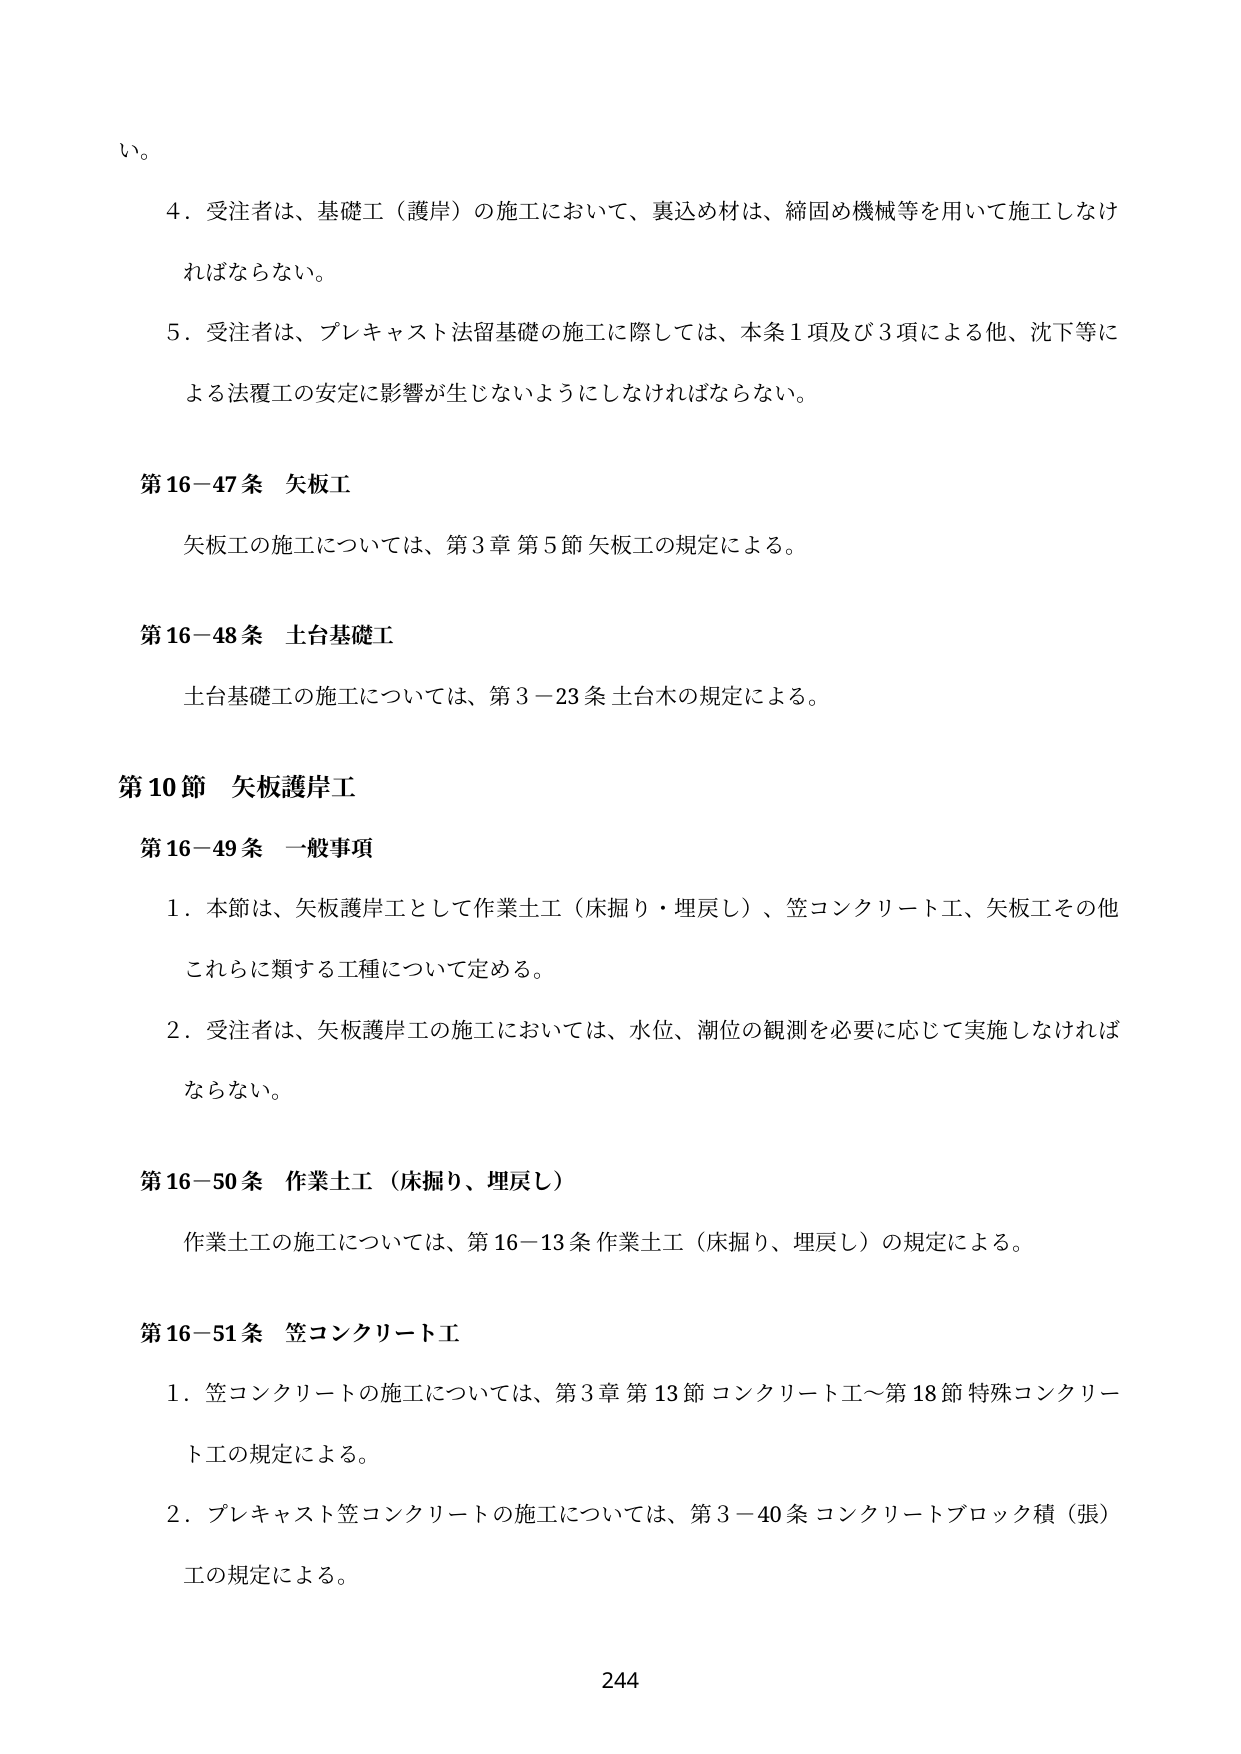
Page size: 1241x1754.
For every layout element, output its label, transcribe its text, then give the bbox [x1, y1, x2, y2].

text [118, 119, 1122, 180]
text ２．受注者は、矢板護岸工の施工においては、水位、潮位の観測を必要に応じて実施しなければならない。 [162, 998, 1122, 1119]
subtitle 第10節 矢板護岸工 [118, 756, 1122, 816]
text ５．受注者は、プレキャスト法留基礎の施工に際しては、本条１項及び３項による他、沈下等による法覆工の安定に影響が生じないようにしなければならない。 [162, 301, 1122, 422]
subtitle 第16－47条 矢板工 [140, 453, 1100, 513]
subtitle 第16－50条 作業土工 （床掘り、埋戻し） [140, 1150, 1100, 1210]
subtitle 第16－51条 笠コンクリート工 [140, 1301, 1100, 1362]
text １．本節は、矢板護岸工として作業土工（床掘り・埋戻し）、笠コンクリート工、矢板工その他これらに類する工種について定める。 [162, 877, 1122, 998]
text ２．プレキャスト笠コンクリートの施工については、第３－40条 コンクリートブロック積（張）工の規定による。 [162, 1483, 1122, 1604]
text 作業土工の施工については、第16－13条 作業土工（床掘り、埋戻し）の規定による。 [118, 1210, 1122, 1271]
subtitle 第16－48条 土台基礎工 [140, 604, 1100, 665]
text 土台基礎工の施工については、第３－23条 土台木の規定による。 [118, 665, 1122, 725]
text 矢板工の施工については、第３章 第５節 矢板工の規定による。 [118, 513, 1122, 574]
text ４．受注者は、基礎工（護岸）の施工において、裏込め材は、締固め機械等を用いて施工しなければならない。 [162, 180, 1122, 301]
text １．笠コンクリートの施工については、第３章 第13節 コンクリート工～第18節 特殊コンクリート工の規定による。 [162, 1362, 1122, 1483]
subtitle 第16－49条 一般事項 [140, 816, 1100, 877]
